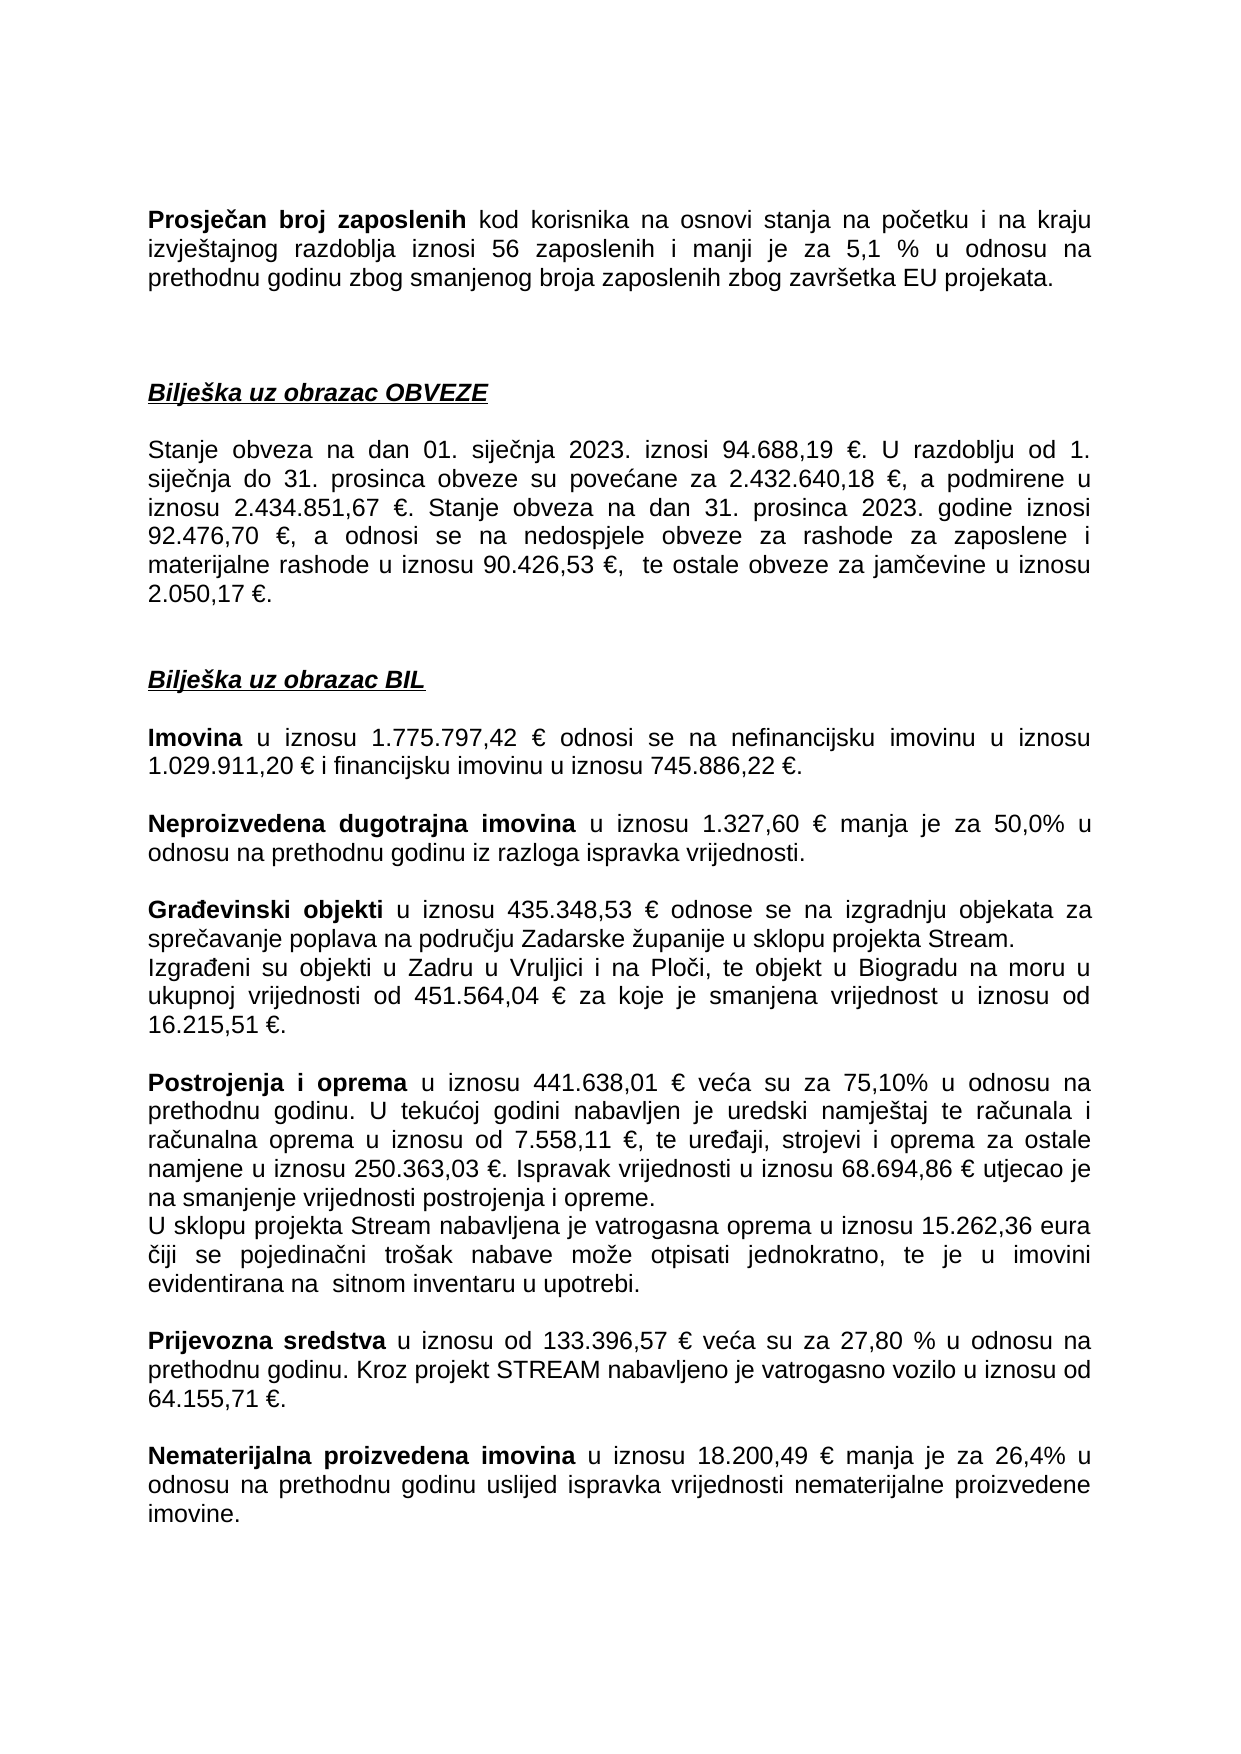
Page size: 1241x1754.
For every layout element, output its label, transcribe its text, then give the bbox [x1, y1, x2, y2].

text Bilješka uz obrazac BIL [148, 665, 1093, 694]
text Bilješka uz obrazac OBVEZE [148, 378, 1093, 406]
text Imovina u iznosu 1.775.797,42 € odnosi se na nefinancijsku imovinu u iznosu 1.029.911,20 € i financijsku imovinu u iznosu 745.886,22 €. [148, 723, 1093, 780]
text Stanje obveza na dan 01. siječnja 2023. iznosi 94.688,19 €. U razdoblju od 1. siječnja do 31. prosinca obveze su povećane za 2.432.640,18 €, a podmirene u iznosu 2.434.851,67 €. Stanje obveza na dan 31. prosinca 2023. godine iznosi 92.476,70 €, a odnosi se na nedospjele obveze za rashode za zaposlene i materijalne rashode u iznosu 90.426,53 €, te ostale obveze za jamčevine u iznosu 2.050,17 €. [148, 435, 1093, 608]
text Prosječan broj zaposlenih kod korisnika na osnovi stanja na početku i na kraju izvještajnog razdoblja iznosi 56 zaposlenih i manji je za 5,1 % u odnosu na prethodnu godinu zbog smanjenog broja zaposlenih zbog završetka EU projekata. [148, 205, 1093, 291]
text Nematerijalna proizvedena imovina u iznosu 18.200,49 € manja je za 26,4% u odnosu na prethodnu godinu uslijed ispravka vrijednosti nematerijalne proizvedene imovine. [148, 1441, 1093, 1528]
text Građevinski objekti u iznosu 435.348,53 € odnose se na izgradnju objekata za sprečavanje poplava na području Zadarske županije u sklopu projekta Stream. [148, 895, 1093, 953]
text Neproizvedena dugotrajna imovina u iznosu 1.327,60 € manja je za 50,0% u odnosu na prethodnu godinu iz razloga ispravka vrijednosti. [148, 809, 1093, 866]
text U sklopu projekta Stream nabavljena je vatrogasna oprema u iznosu 15.262,36 eura čiji se pojedinačni trošak nabave može otpisati jednokratno, te je u imovini evidentirana na sitnom inventaru u upotrebi. [148, 1211, 1093, 1298]
text Prijevozna sredstva u iznosu od 133.396,57 € veća su za 27,80 % u odnosu na prethodnu godinu. Kroz projekt STREAM nabavljeno je vatrogasno vozilo u iznosu od 64.155,71 €. [148, 1326, 1093, 1413]
text Postrojenja i oprema u iznosu 441.638,01 € veća su za 75,10% u odnosu na prethodnu godinu. U tekućoj godini nabavljen je uredski namještaj te računala i računalna oprema u iznosu od 7.558,11 €, te uređaji, strojevi i oprema za ostale namjene u iznosu 250.363,03 €. Ispravak vrijednosti u iznosu 68.694,86 € utjecao je na smanjenje vrijednosti postrojenja i opreme. [148, 1068, 1093, 1211]
text Izgrađeni su objekti u Zadru u Vruljici i na Ploči, te objekt u Biogradu na moru u ukupnoj vrijednosti od 451.564,04 € za koje je smanjena vrijednost u iznosu od 16.215,51 €. [148, 953, 1093, 1039]
